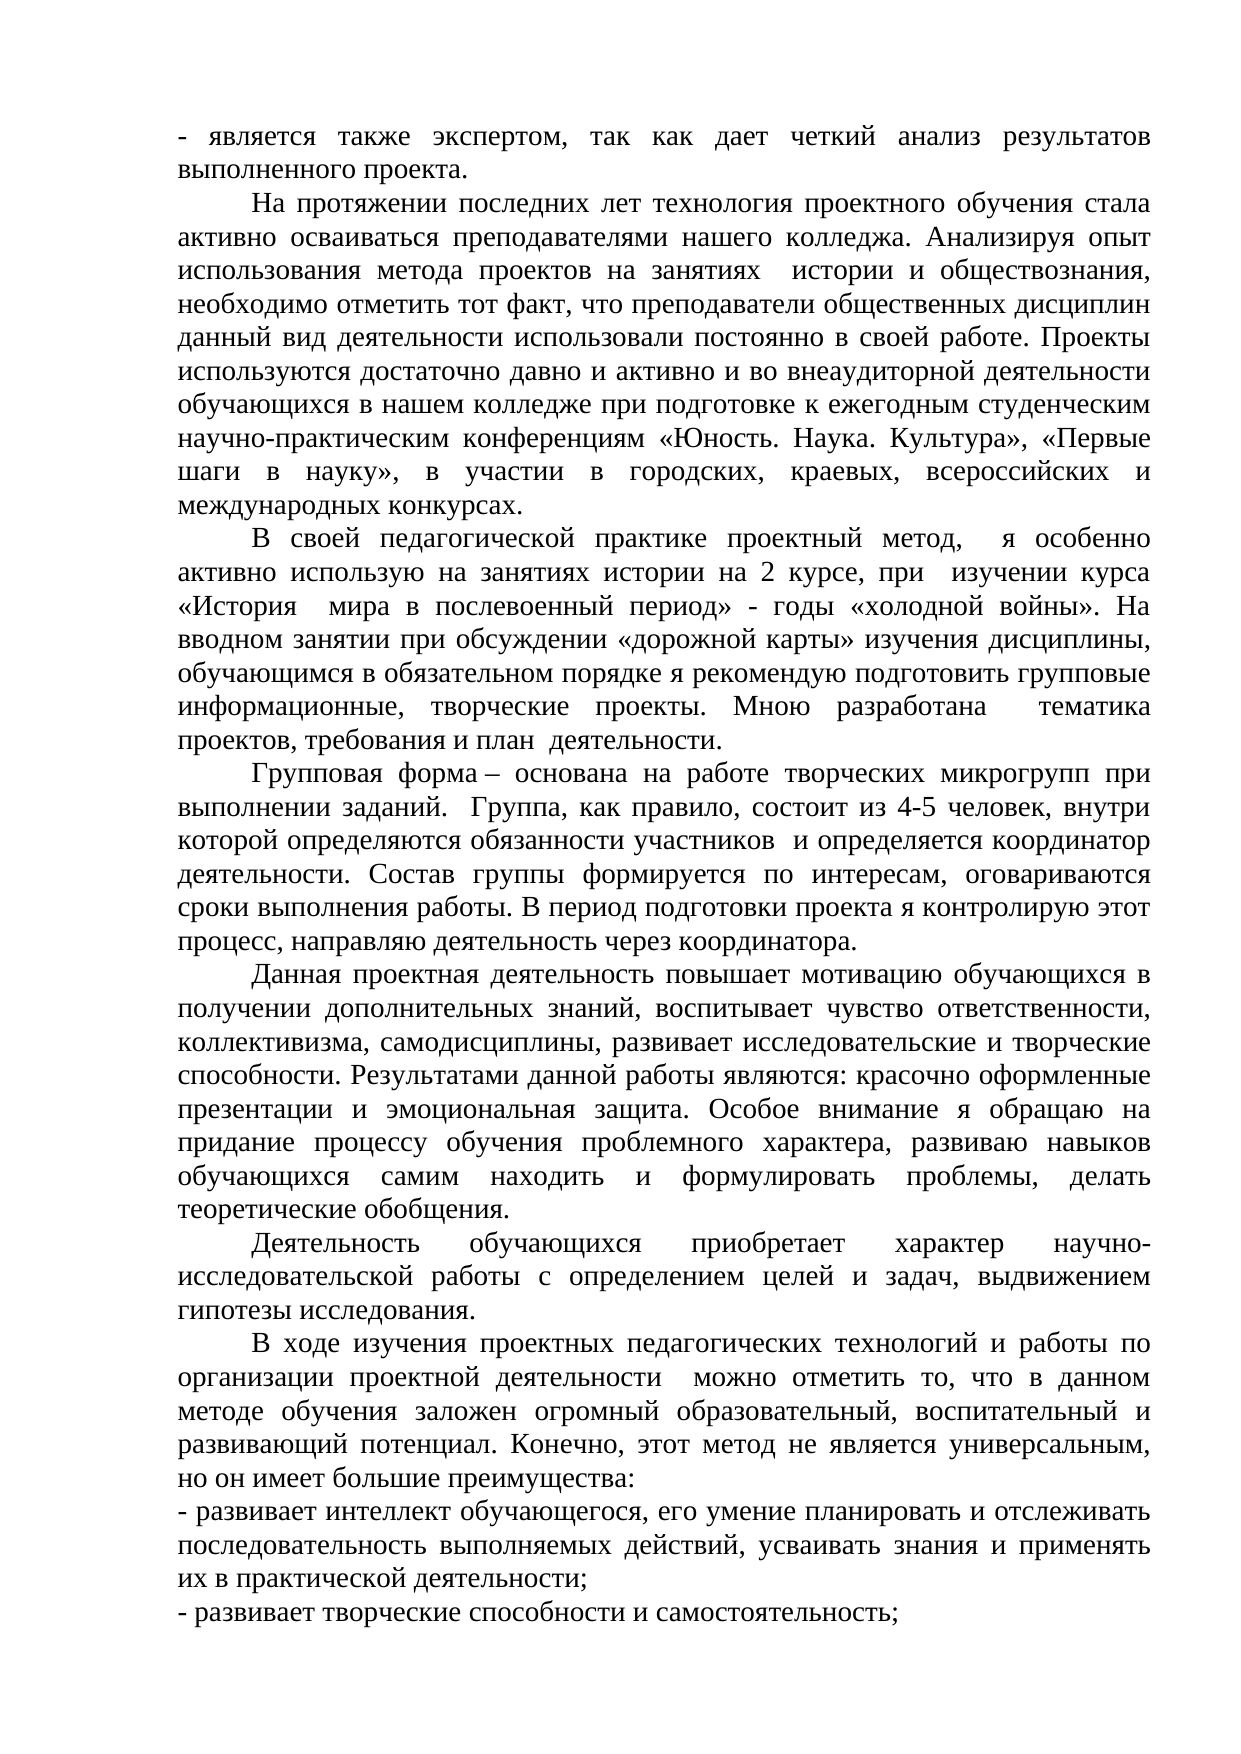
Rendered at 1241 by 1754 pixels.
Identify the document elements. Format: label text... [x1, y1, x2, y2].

text На протяжении последних лет технология проектного обучения стала активно осваиваться преподавателями нашего колледжа. Анализируя опыт использования метода проектов на занятиях истории и обществознания, необходимо отметить тот факт, что преподаватели общественных дисциплин данный вид деятельности использовали постоянно в своей работе. Проекты используются достаточно давно и активно и во внеаудиторной деятельности обучающихся в нашем колледже при подготовке к ежегодным студенческим научно-практическим конференциям «Юность. Наука. Культура», «Первые шаги в науку», в участии в городских, краевых, всероссийских и международных конкурсах. [177, 185, 1152, 521]
text В своей педагогической практике проектный метод, я особенно активно использую на занятиях истории на 2 курсе, при изучении курса «История мира в послевоенный период» - годы «холодной войны». На вводном занятии при обсуждении «дорожной карты» изучения дисциплины, обучающимся в обязательном порядке я рекомендую подготовить групповые информационные, творческие проекты. Мною разработана тематика проектов, требования и план деятельности. [177, 521, 1152, 755]
text - является также экспертом, так как дает четкий анализ результатов выполненного проекта. [177, 118, 1152, 185]
text Деятельность обучающихся приобретает характер научно-исследовательской работы с определением целей и задач, выдвижением гипотезы исследования. [177, 1225, 1152, 1326]
text В ходе изучения проектных педагогических технологий и работы по организации проектной деятельности можно отметить то, что в данном методе обучения заложен огромный образовательный, воспитательный и развивающий потенциал. Конечно, этот метод не является универсальным, но он имеет большие преимущества: [177, 1326, 1152, 1493]
text - развивает творческие способности и самостоятельность; [177, 1594, 1152, 1627]
text Групповая форма – основана на работе творческих микрогрупп при выполнении заданий. Группа, как правило, состоит из 4-5 человек, внутри которой определяются обязанности участников и определяется координатор деятельности. Состав группы формируется по интересам, оговариваются сроки выполнения работы. В период подготовки проекта я контролирую этот процесс, направляю деятельность через координатора. [177, 755, 1152, 957]
text - развивает интеллект обучающегося, его умение планировать и отслеживать последовательность выполняемых действий, усваивать знания и применять их в практической деятельности; [177, 1493, 1152, 1594]
text Данная проектная деятельность повышает мотивацию обучающихся в получении дополнительных знаний, воспитывает чувство ответственности, коллективизма, самодисциплины, развивает исследовательские и творческие способности. Результатами данной работы являются: красочно оформленные презентации и эмоциональная защита. Особое внимание я обращаю на придание процессу обучения проблемного характера, развиваю навыков обучающихся самим находить и формулировать проблемы, делать теоретические обобщения. [177, 957, 1152, 1225]
